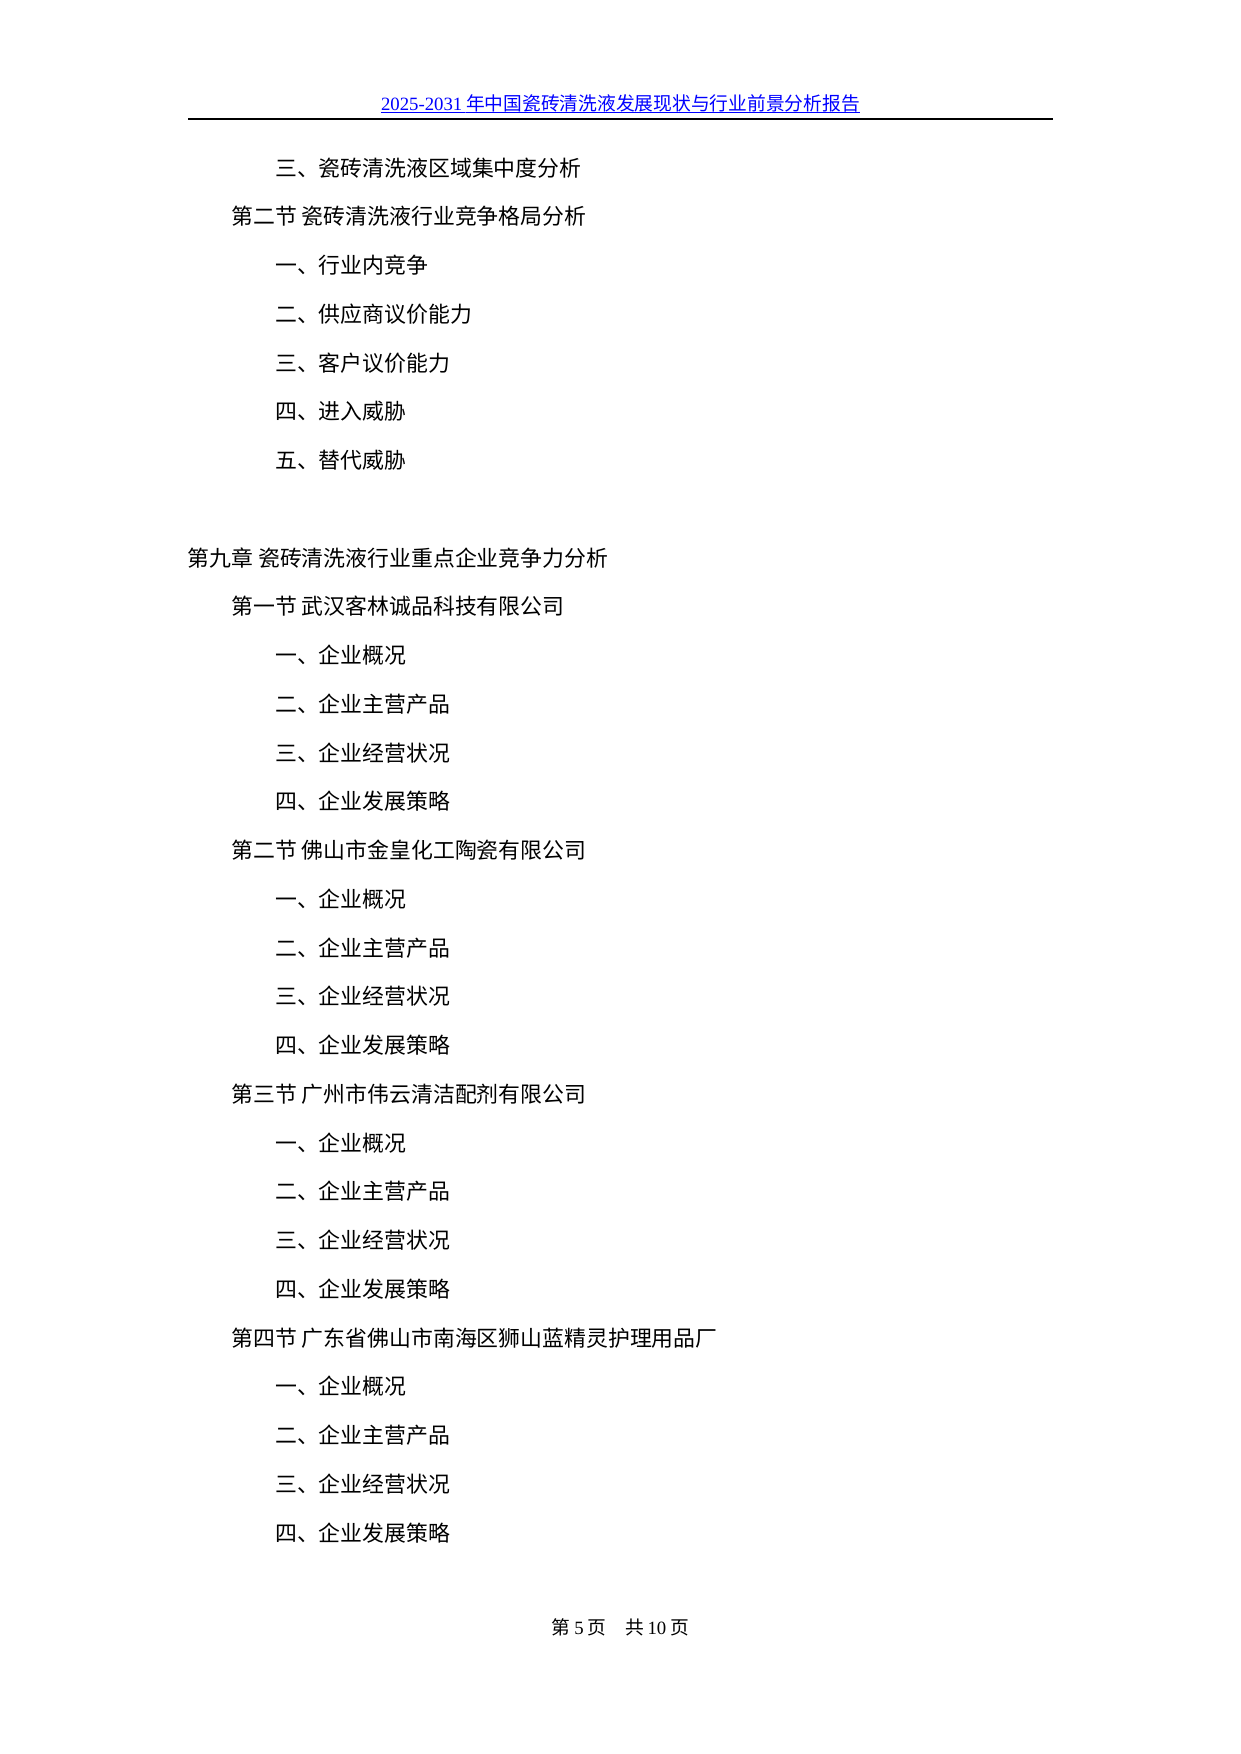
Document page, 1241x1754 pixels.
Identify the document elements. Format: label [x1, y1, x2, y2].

text [187, 150, 1053, 1548]
